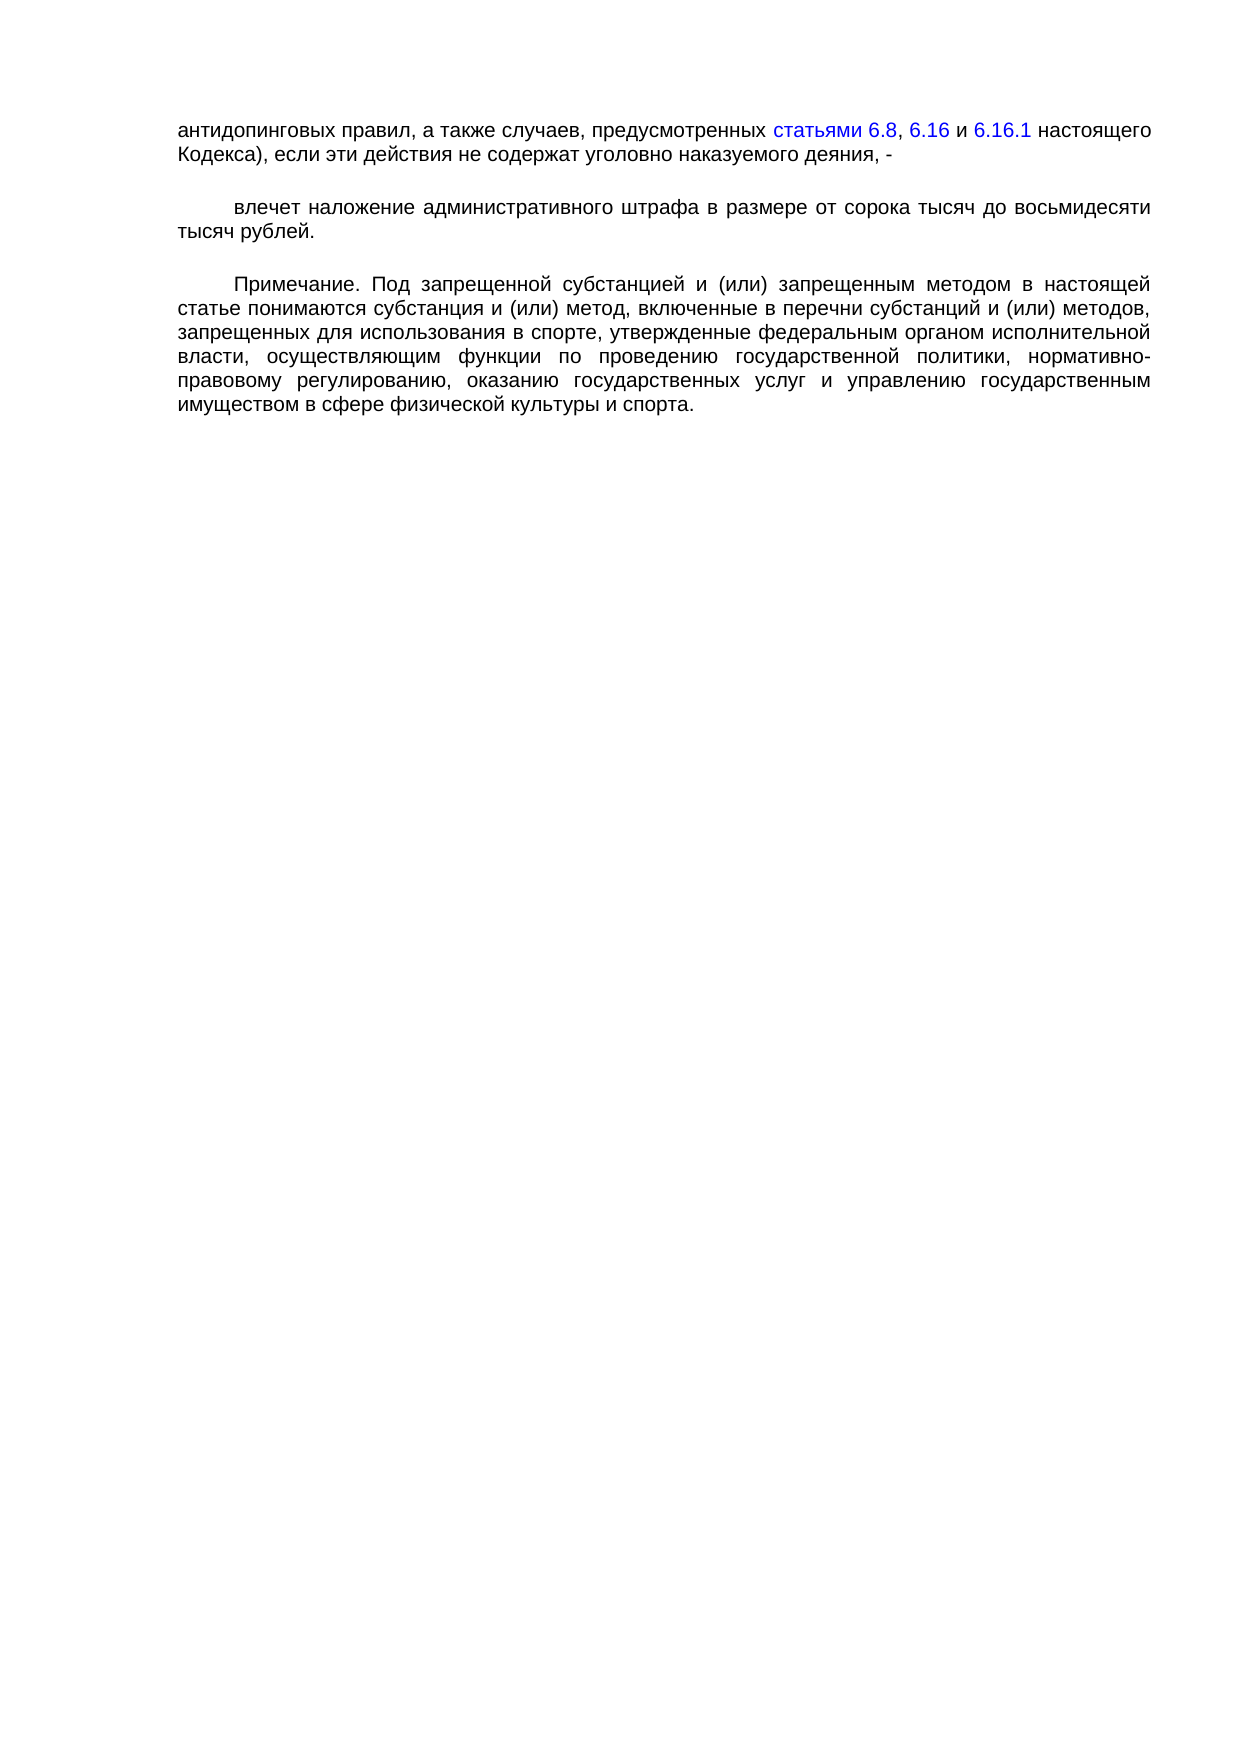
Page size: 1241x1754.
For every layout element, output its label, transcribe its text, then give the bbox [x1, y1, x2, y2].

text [177, 118, 1152, 166]
text Примечание. Под запрещенной субстанцией и (или) запрещенным методом в настоящей статье понимаются субстанция и (или) метод, включенные в перечни субстанций и (или) методов, запрещенных для использования в спорте, утвержденные федеральным органом исполнительной власти, осуществляющим функции по проведению государственной политики, нормативно-правовому регулированию, оказанию государственных услуг и управлению государственным имуществом в сфере физической культуры и спорта. [177, 272, 1152, 416]
text влечет наложение административного штрафа в размере от сорока тысяч до восьмидесяти тысяч рублей. [177, 195, 1152, 243]
